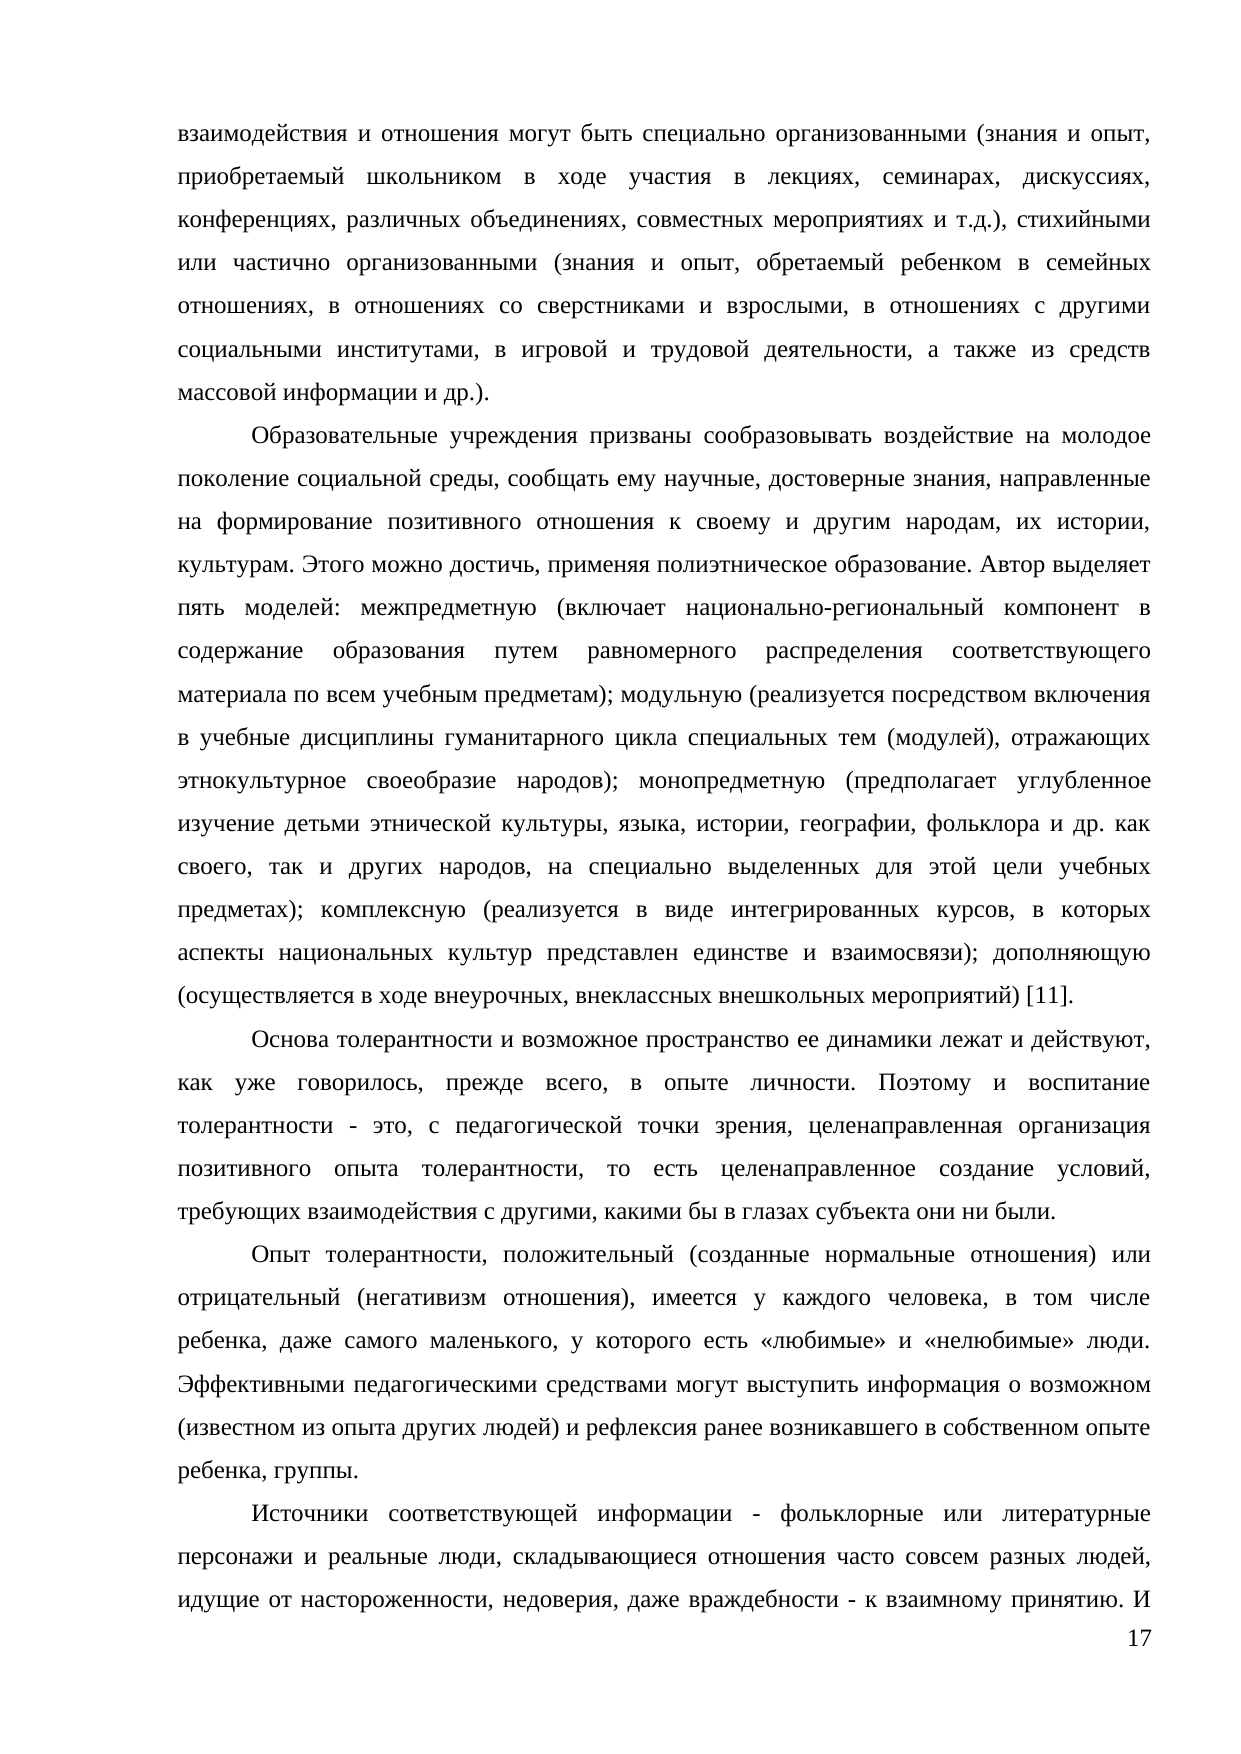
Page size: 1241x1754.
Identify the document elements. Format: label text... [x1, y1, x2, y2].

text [177, 118, 1152, 406]
text Опыт толерантности, положительный (созданные нормальные отношения) или отрицательный (негативизм отношения), имеется у каждого человека, в том числе ребенка, даже самого маленького, у которого есть «любимые» и «нелюбимые» люди. Эффективными педагогическими средствами могут выступить информация о возможном (известном из опыта других людей) и рефлексия ранее возникавшего в собственном опыте ребенка, группы. [177, 1239, 1152, 1484]
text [177, 1498, 1152, 1613]
text Образовательные учреждения призваны сообразовывать воздействие на молодое поколение социальной среды, сообщать ему научные, достоверные знания, направленные на формирование позитивного отношения к своему и другим народам, их истории, культурам. Этого можно достичь, применяя полиэтническое образование. Автор выделяет пять моделей: межпредметную (включает национально-региональный компонент в содержание образования путем равномерного распределения соответствующего материала по всем учебным предметам); модульную (реализуется посредством включения в учебные дисциплины гуманитарного цикла специальных тем (модулей), отражающих этнокультурное своеобразие народов); монопредметную (предполагает углубленное изучение детьми этнической культуры, языка, истории, географии, фольклора и др. как своего, так и других народов, на специально выделенных для этой цели учебных предметах); комплексную (реализуется в виде интегрированных курсов, в которых аспекты национальных культур представлен единстве и взаимосвязи); дополняющую (осуществляется в ходе внеурочных, внеклассных внешкольных мероприятий) [11]. [177, 420, 1152, 1009]
text Основа толерантности и возможное пространство ее динамики лежат и действуют, как уже говорилось, прежде всего, в опыте личности. Поэтому и воспитание толерантности - это, с педагогической точки зрения, целенаправленная организация позитивного опыта толерантности, то есть целенаправленное создание условий, требующих взаимодействия с другими, какими бы в глазах субъекта они ни были. [177, 1024, 1152, 1225]
